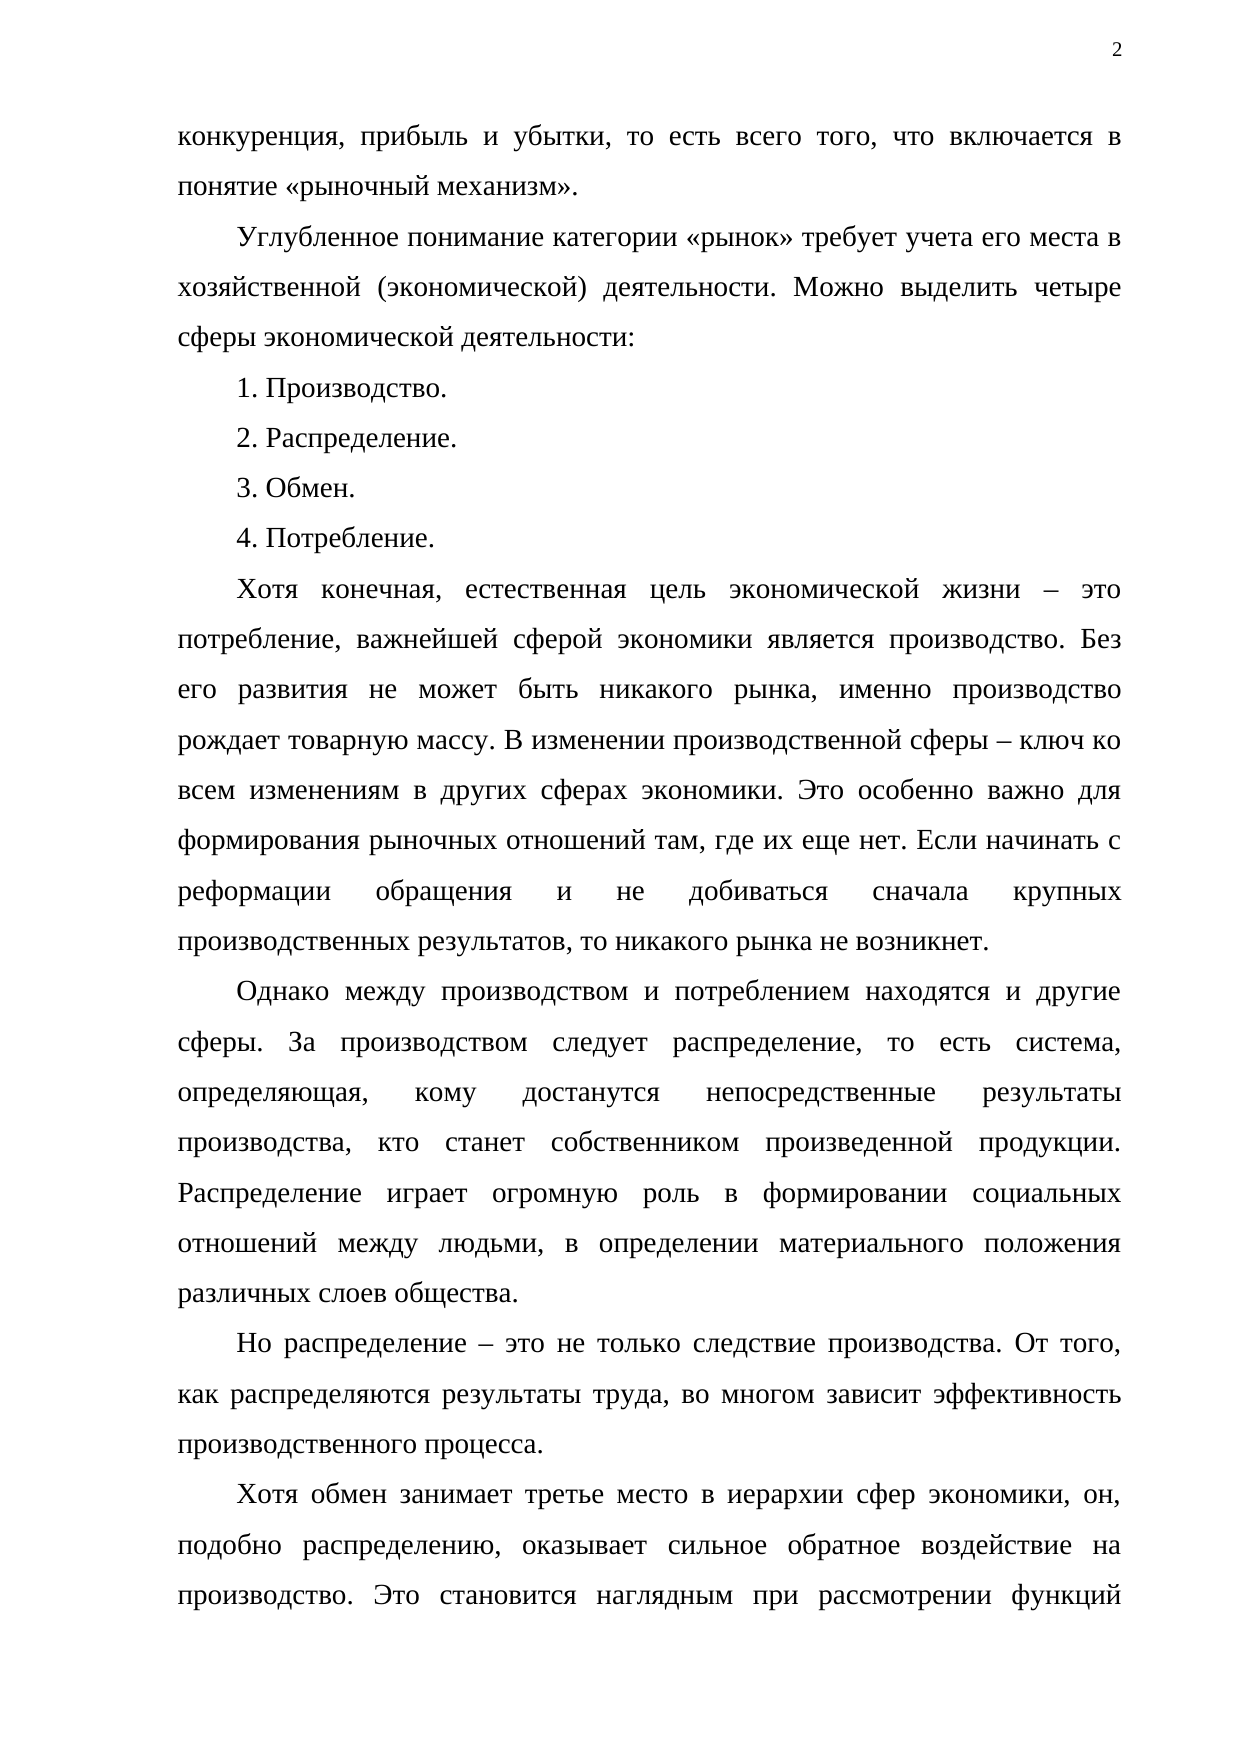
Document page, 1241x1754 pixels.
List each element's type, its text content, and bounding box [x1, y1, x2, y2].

text Однако между производством и потреблением находятся и другие сферы. За производством следует распределение, то есть система, определяющая, кому достанутся непосредственные результаты производства, кто станет собственником произведенной продукции. Распределение играет огромную роль в формировании социальных отношений между людьми, в определении материального положения различных слоев общества. [177, 973, 1122, 1309]
text 4. Потребление. [177, 521, 1122, 554]
text 1. Производство. [177, 370, 1122, 403]
text 2. Распределение. [177, 420, 1122, 453]
text Но распределение – это не только следствие производства. От того, как распределяются результаты труда, во многом зависит эффективность производственного процесса. [177, 1326, 1122, 1460]
text 3. Обмен. [177, 470, 1122, 504]
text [177, 1477, 1122, 1611]
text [177, 118, 1122, 202]
text Хотя конечная, естественная цель экономической жизни – это потребление, важнейшей сферой экономики является производство. Без его развития не может быть никакого рынка, именно производство рождает товарную массу. В изменении производственной сферы – ключ ко всем изменениям в других сферах экономики. Это особенно важно для формирования рыночных отношений там, где их еще нет. Если начинать с реформации обращения и не добиваться сначала крупных производственных результатов, то никакого рынка не возникнет. [177, 571, 1122, 957]
text Углубленное понимание категории «рынок» требует учета его места в хозяйственной (экономической) деятельности. Можно выделить четыре сферы экономической деятельности: [177, 219, 1122, 353]
